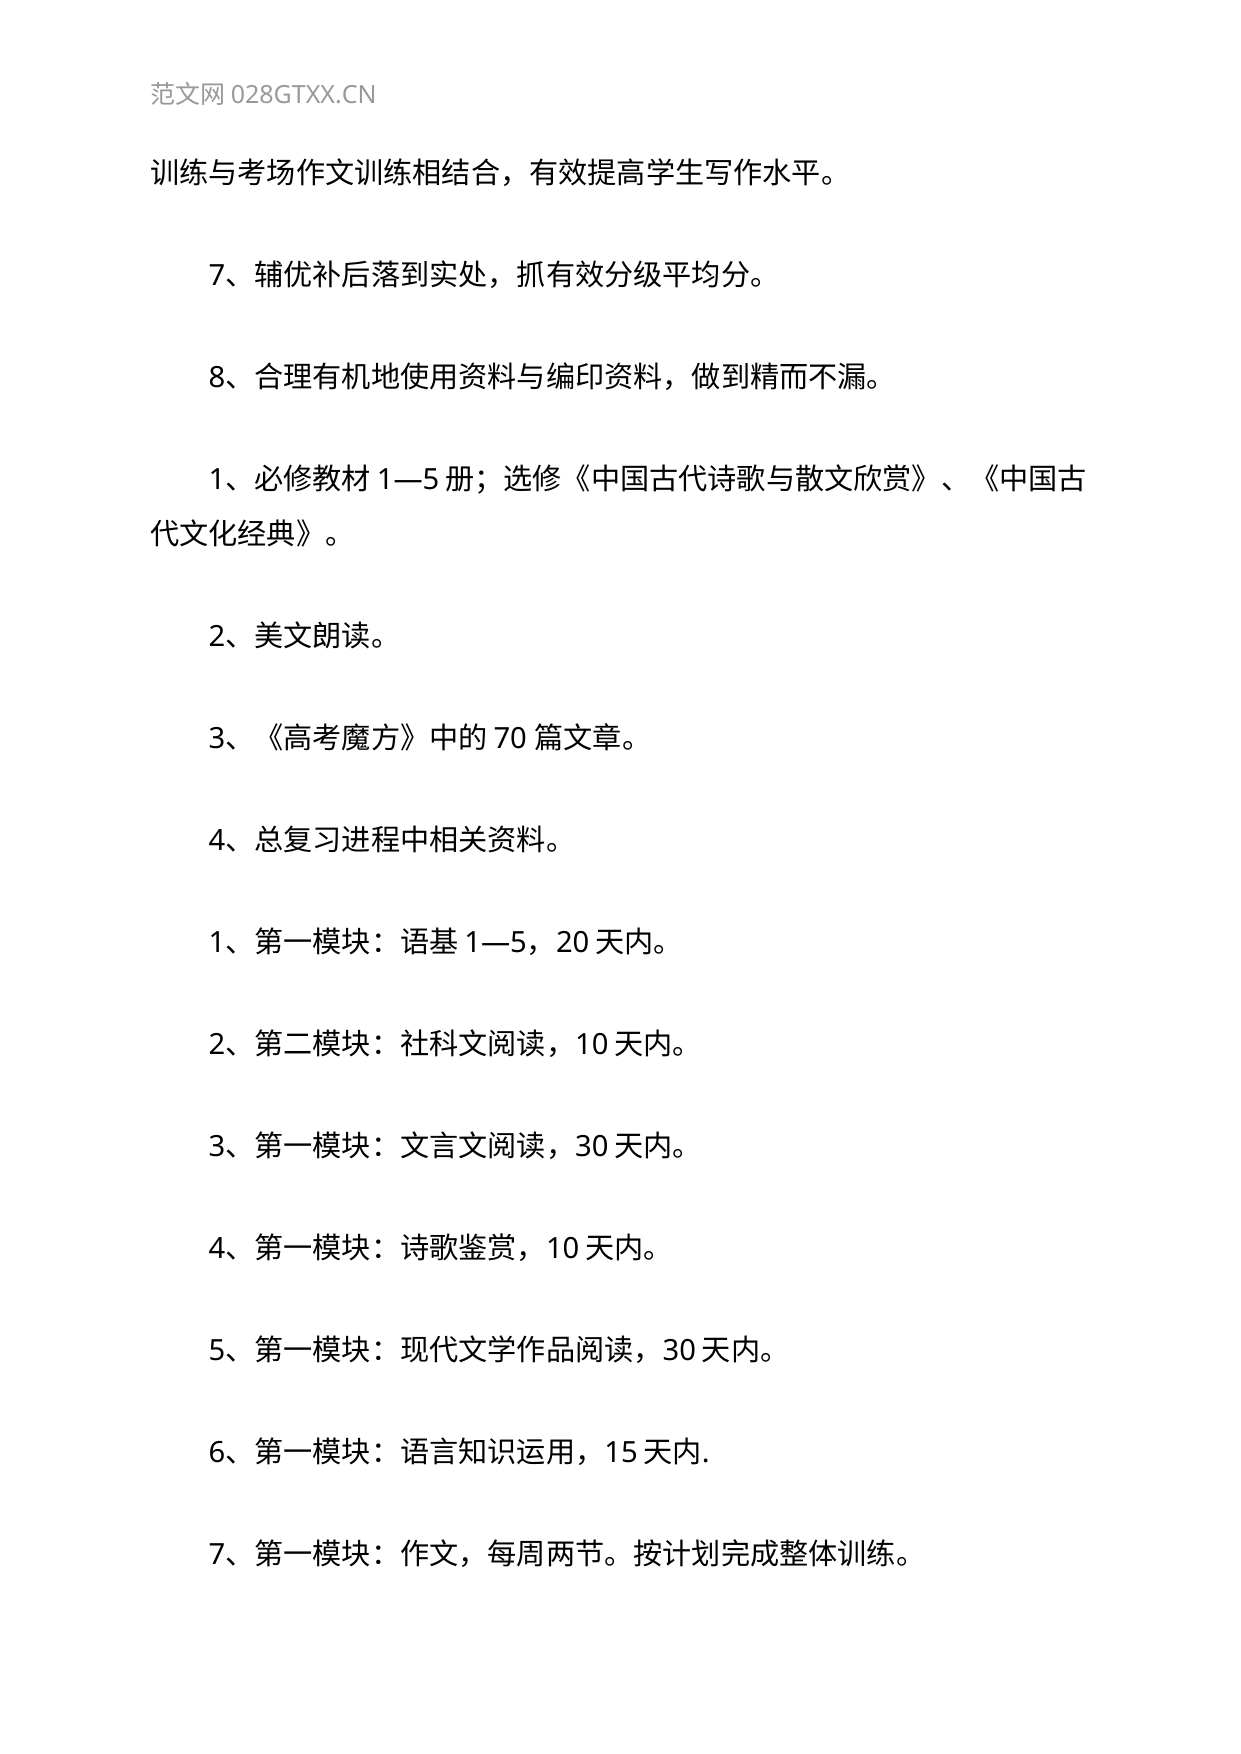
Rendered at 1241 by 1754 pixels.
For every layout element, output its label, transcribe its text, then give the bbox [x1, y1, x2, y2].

text 3、第一模块：文言文阅读，30天内。 [150, 1122, 1090, 1165]
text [150, 150, 1090, 192]
text 1、第一模块：语基1—5，20天内。 [150, 918, 1090, 961]
text 3、《高考魔方》中的70 篇文章。 [150, 714, 1090, 757]
text 8、合理有机地使用资料与编印资料，做到精而不漏。 [150, 354, 1090, 396]
text 6、第一模块：语言知识运用，15天内. [150, 1428, 1090, 1471]
text 1、必修教材1—5册；选修《中国古代诗歌与散文欣赏》、《中国古代文化经典》。 [150, 456, 1090, 553]
text 7、第一模块：作文，每周两节。按计划完成整体训练。 [150, 1530, 1090, 1573]
text 4、总复习进程中相关资料。 [150, 816, 1090, 859]
text 7、辅优补后落到实处，抓有效分级平均分。 [150, 252, 1090, 294]
text 4、第一模块：诗歌鉴赏，10天内。 [150, 1224, 1090, 1267]
text 5、第一模块：现代文学作品阅读，30天内。 [150, 1326, 1090, 1369]
text 2、第二模块：社科文阅读，10天内。 [150, 1020, 1090, 1063]
text 2、美文朗读。 [150, 612, 1090, 655]
